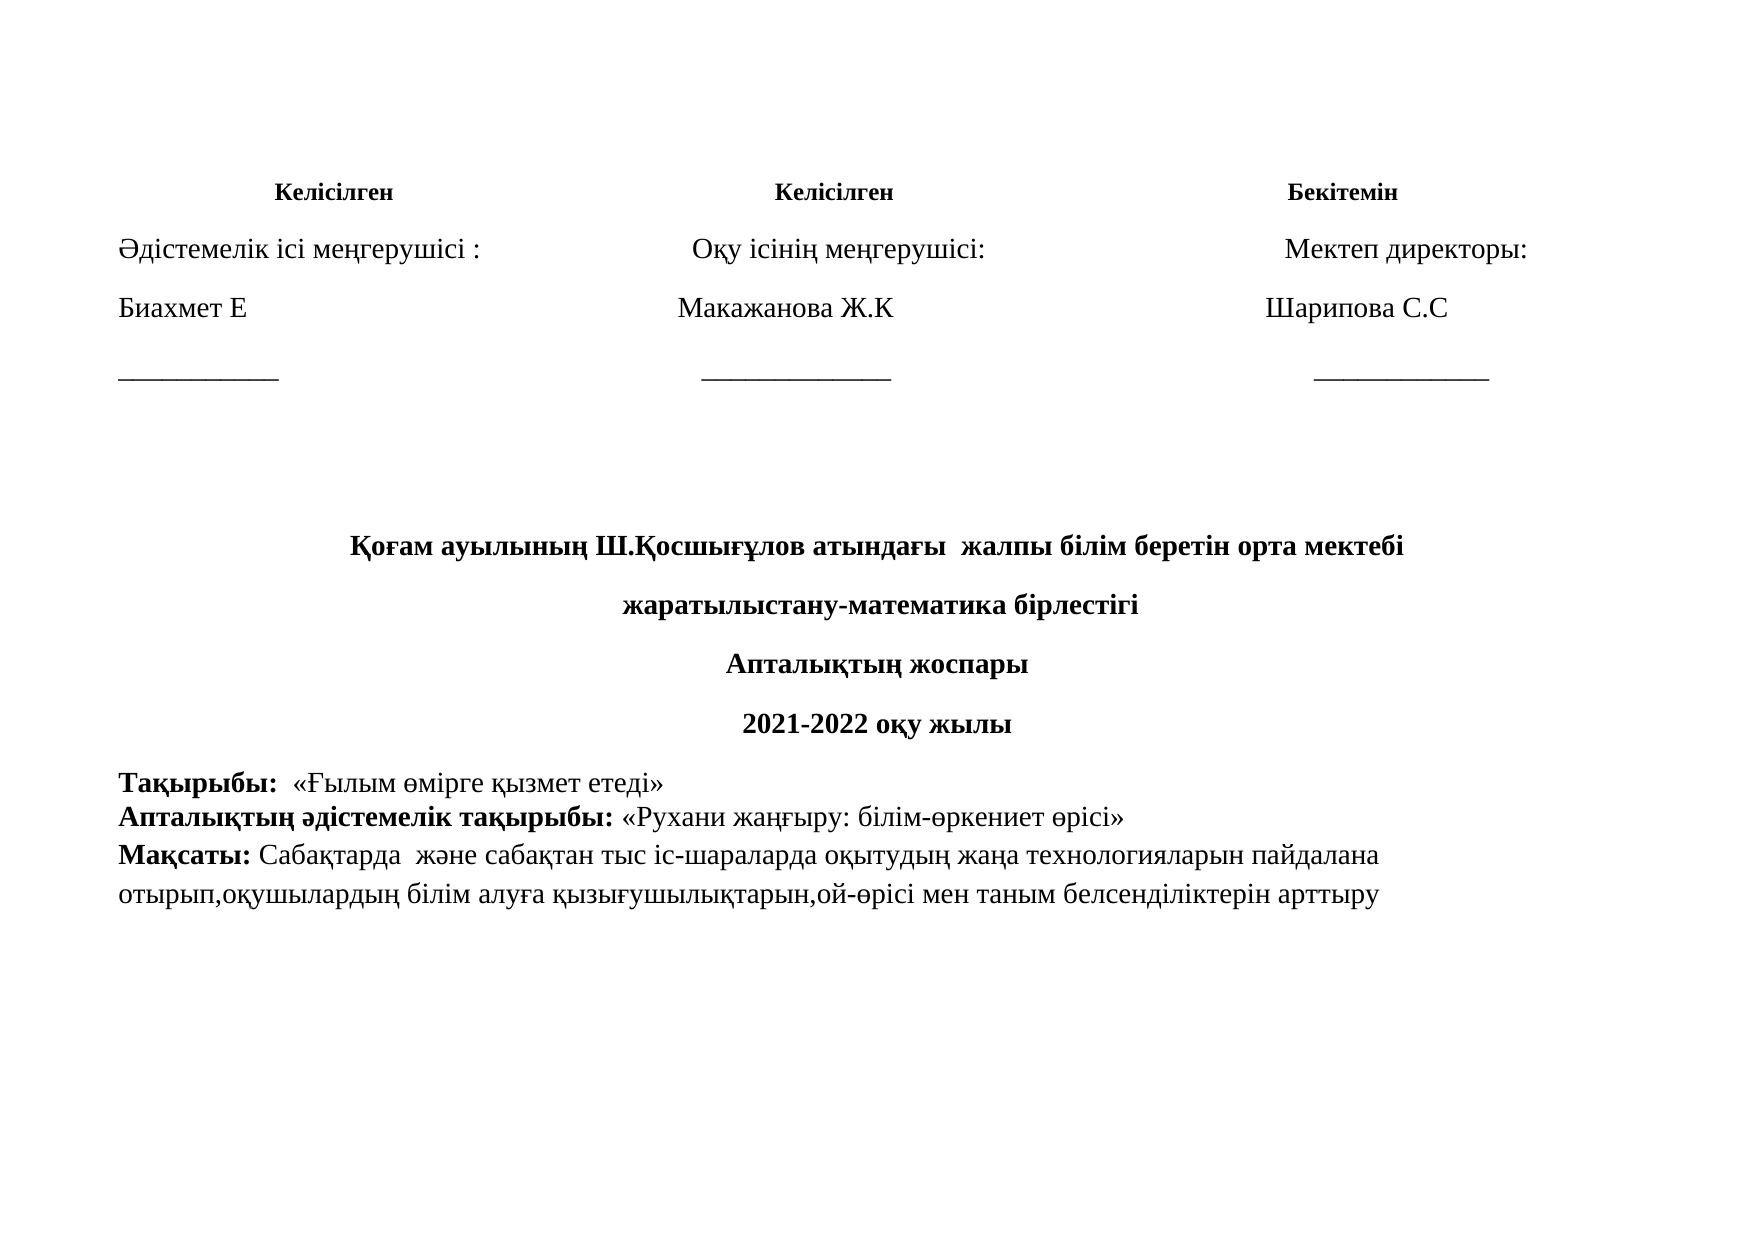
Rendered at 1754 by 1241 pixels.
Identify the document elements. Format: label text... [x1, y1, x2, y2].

text Мақсаты: Сабақтарда және сабақтан тыс іс-шараларда оқытудың жаңа технологияларын пайдалана отырып,оқушылардың білім алуға қызығушылықтарын,ой-өрісі мен таным белсенділіктерін арттыру [118, 837, 1636, 909]
text Апталықтың әдістемелік тақырыбы: «Рухани жаңғыру: білім-өркениет өрісі» [118, 799, 1636, 832]
text жаратылыстану-математика бірлестігі [118, 587, 1636, 621]
subtitle Келісілген Келісілген Бекітемін [118, 177, 1636, 206]
text Қоғам ауылының Ш.Қосшығұлов атындағы жалпы білім беретін орта мектебі [118, 528, 1636, 561]
text ___________ _____________ ____________ [118, 350, 1636, 383]
text Биахмет Е Макажанова Ж.К Шарипова С.С [118, 290, 1636, 324]
text Тақырыбы: «Ғылым өмірге қызмет етеді» [118, 765, 1636, 799]
text Апталықтың жоспары [118, 647, 1636, 680]
text 2021-2022 оқу жылы [118, 706, 1636, 739]
text Әдістемелік ісі меңгерушісі : Оқу ісінің меңгерушісі: Мектеп директоры: [118, 231, 1636, 264]
